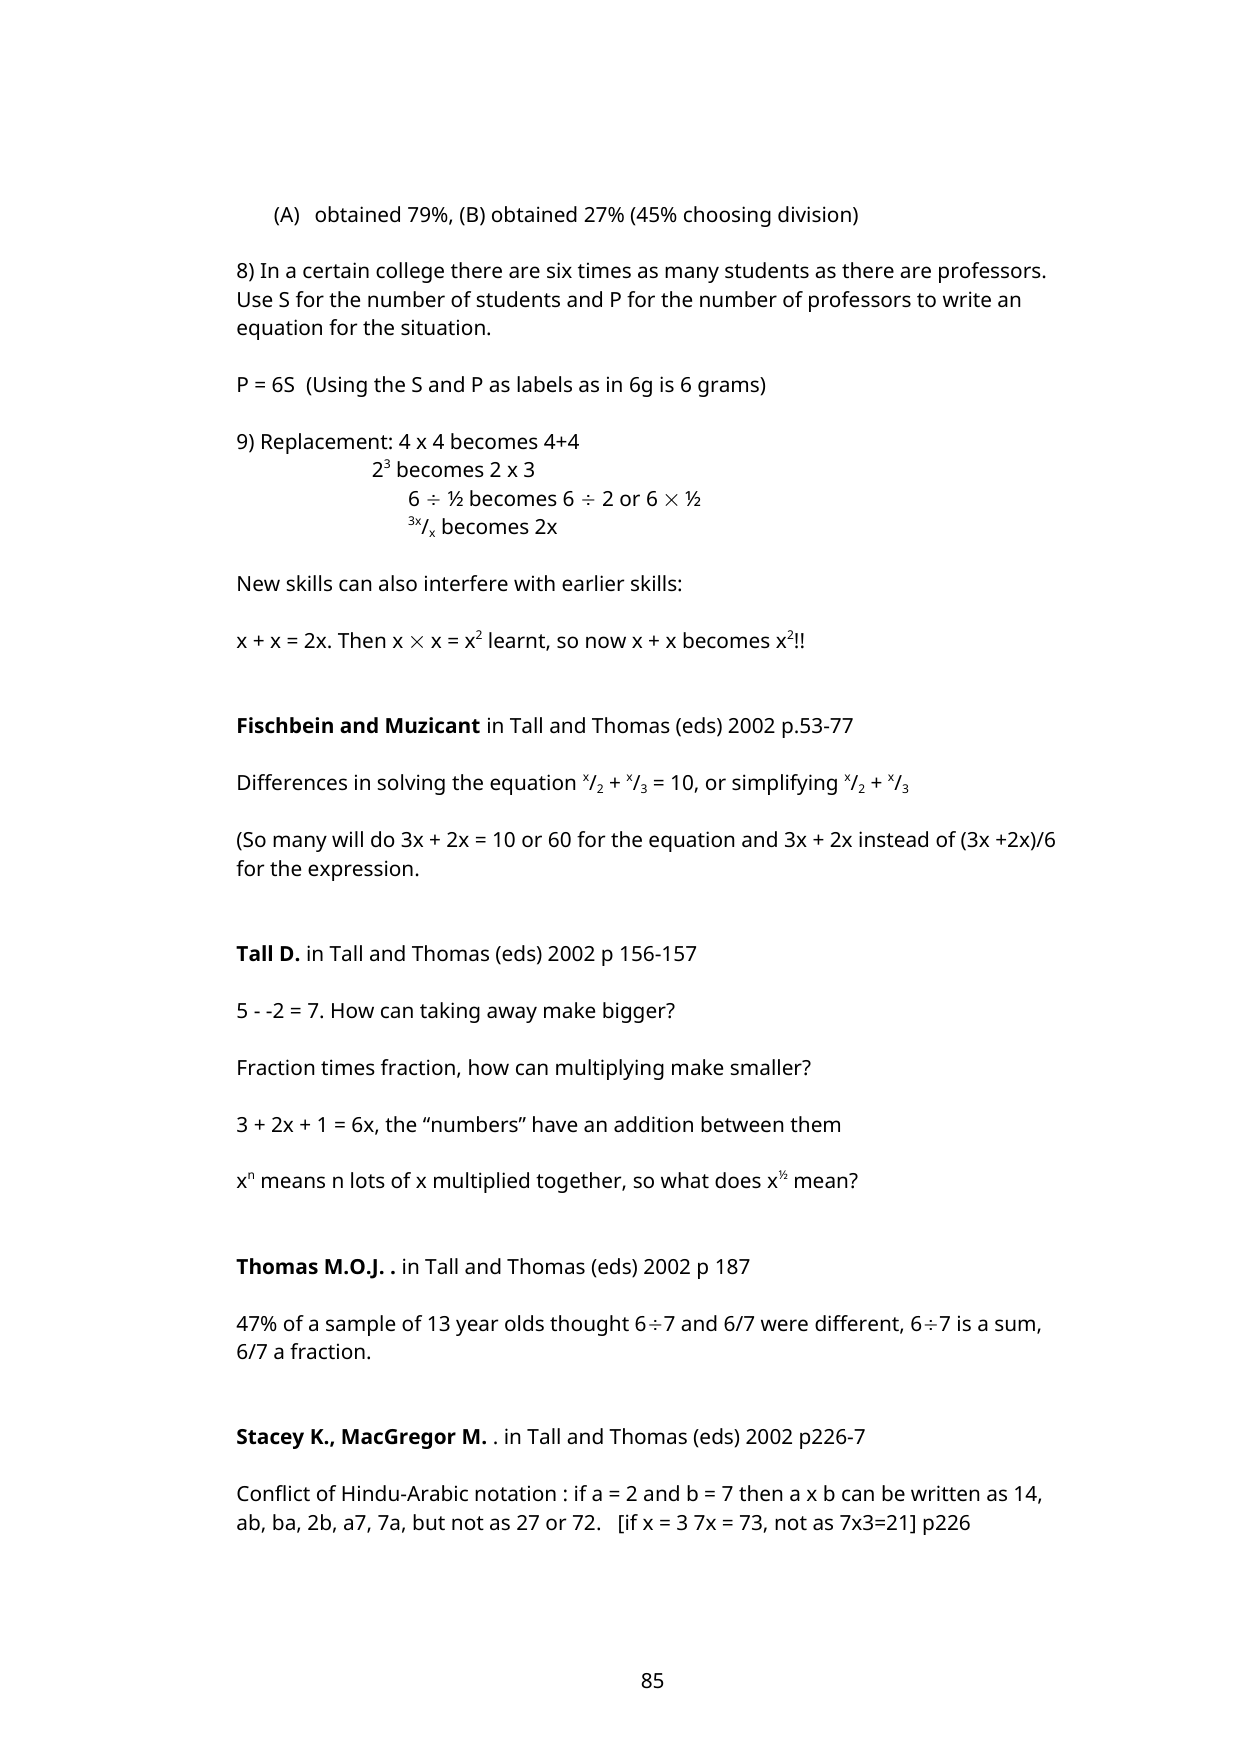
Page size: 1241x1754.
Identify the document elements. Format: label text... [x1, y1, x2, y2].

subtitle Fischbein and Muzicant in Tall and Thomas (eds) 2002 p.53-77 [236, 712, 1069, 740]
text New skills can also interfere with earlier skills: [236, 569, 1069, 598]
text 23 becomes 2 x 3 [236, 456, 1069, 484]
text x + x = 2x. Then x x = x2 learnt, so now x + x becomes x2!! [236, 626, 1069, 655]
text (So many will do 3x + 2x = 10 or 60 for the equation and 3x + 2x instead of (3x +2x)/6 for the expression. [236, 825, 1069, 882]
text Differences in solving the equation x/2 + x/3 = 10, or simplifying x/2 + x/3 [236, 768, 1069, 797]
text 3x/x becomes 2x [236, 512, 1069, 541]
subtitle Tall D. in Tall and Thomas (eds) 2002 p 156-157 [236, 939, 1069, 967]
text 47% of a sample of 13 year olds thought 67 and 6/7 were different, 67 is a sum, 6/7 a fraction. [236, 1309, 1069, 1366]
text 3 + 2x + 1 = 6x, the “numbers” have an addition between them [236, 1110, 1069, 1138]
text P = 6S (Using the S and P as labels as in 6g is 6 grams) [236, 370, 1069, 399]
subtitle Stacey K., MacGregor M. . in Tall and Thomas (eds) 2002 p226-7 [236, 1422, 1069, 1451]
text 9) Replacement: 4 x 4 becomes 4+4 [236, 427, 1069, 456]
text 8) In a certain college there are six times as many students as there are professors. Use S for the number of students and P for the number of professors to write an equation for the situation. [236, 257, 1069, 342]
text xn means n lots of x multiplied together, so what does x½ mean? [236, 1167, 1069, 1195]
text 5 - -2 = 7. How can taking away make bigger? [236, 996, 1069, 1024]
text Fraction times fraction, how can multiplying make smaller? [236, 1053, 1069, 1081]
text 6 ½ becomes 6 2 or 6 ½ [236, 484, 1069, 512]
text Conflict of Hindu-Arabic notation : if a = 2 and b = 7 then a x b can be written as 14, ab, ba, 2b, a7, 7a, but not as 27 or 72. [if x = 3 7x = 73, not as 7x3=21] p226 [236, 1479, 1069, 1536]
list obtained 79%, (B) obtained 27% (45% choosing division) [274, 200, 1069, 228]
subtitle Thomas M.O.J. . in Tall and Thomas (eds) 2002 p 187 [236, 1252, 1069, 1280]
